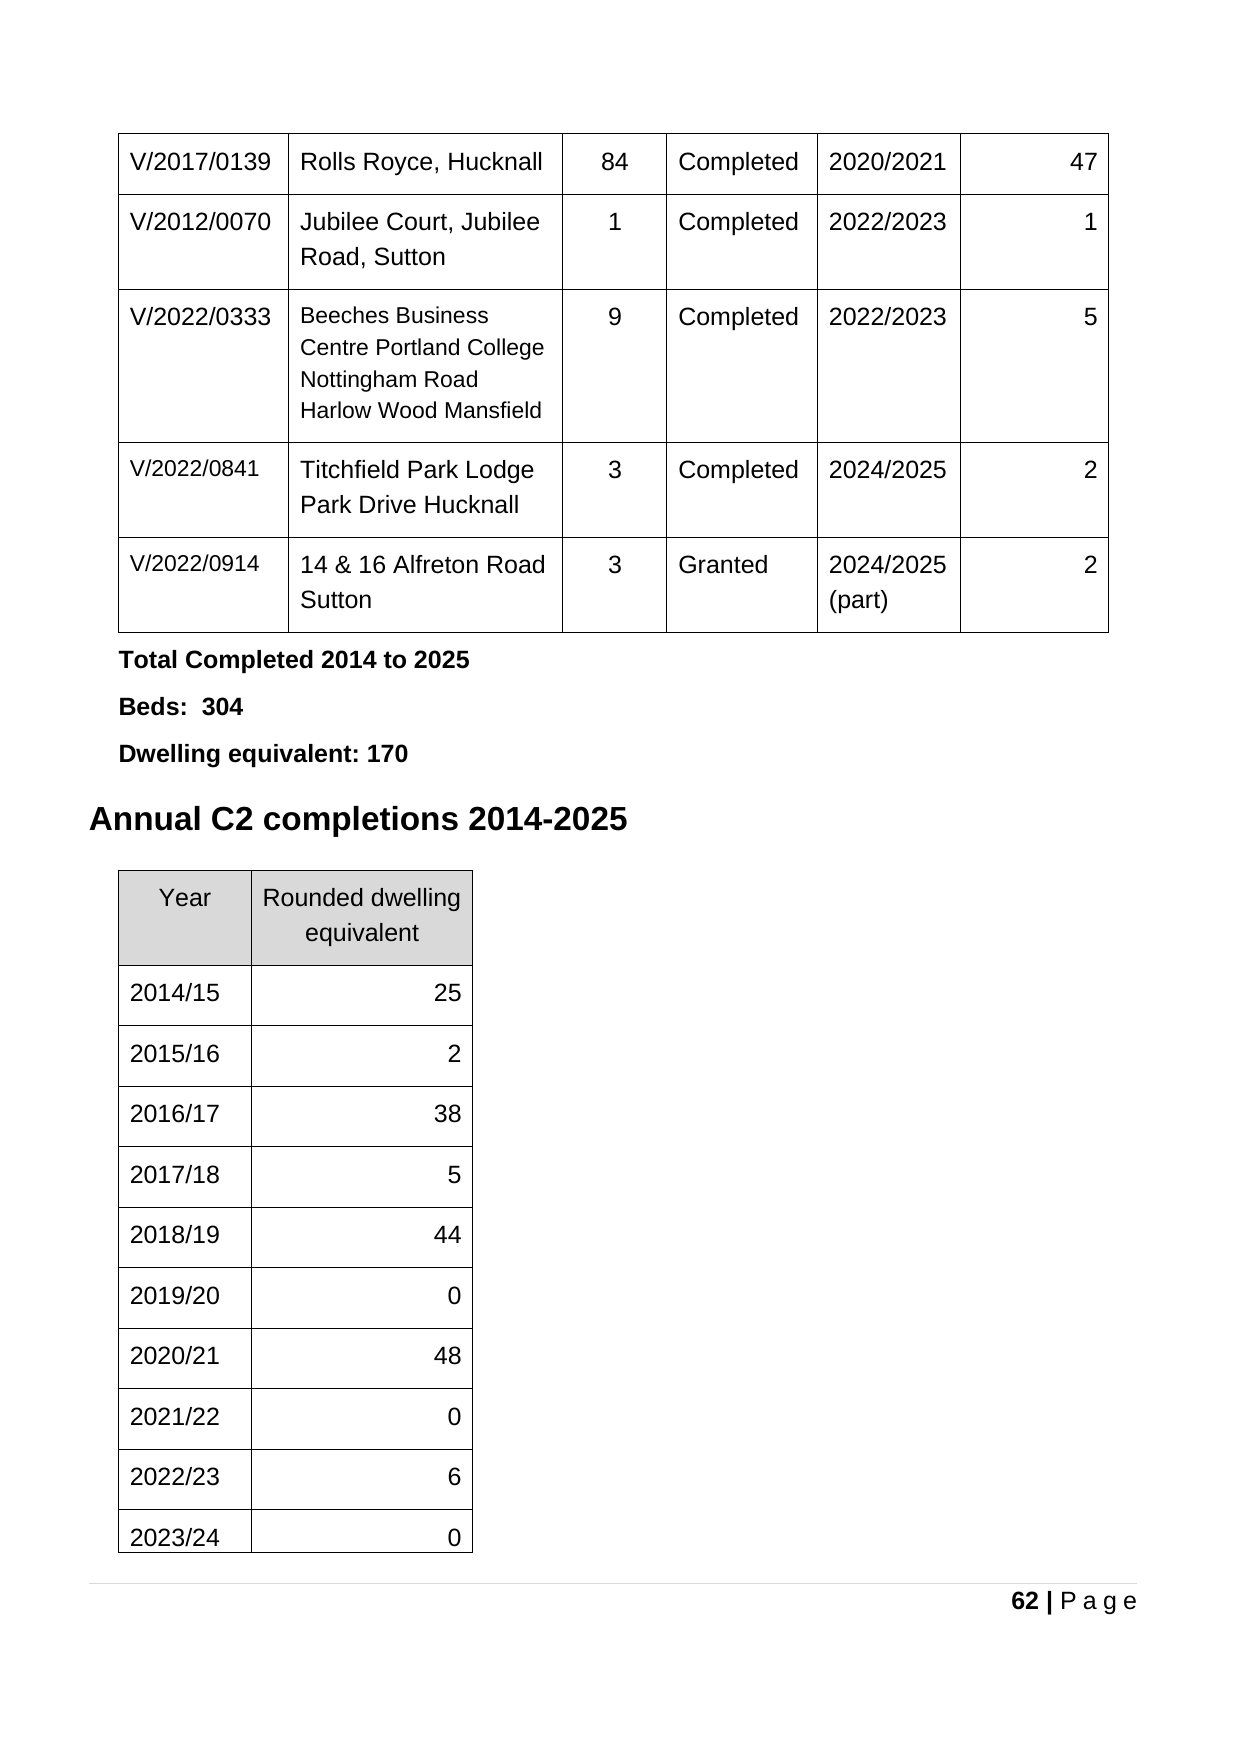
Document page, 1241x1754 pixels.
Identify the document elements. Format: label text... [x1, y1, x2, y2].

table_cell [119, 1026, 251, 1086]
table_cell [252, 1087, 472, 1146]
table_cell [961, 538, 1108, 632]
text Dwelling equivalent: 170 [89, 739, 1137, 768]
text Total Completed 2014 to 2025 [89, 645, 1137, 674]
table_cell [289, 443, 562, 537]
subtitle Annual C2 completions 2014-2025 [89, 799, 1137, 837]
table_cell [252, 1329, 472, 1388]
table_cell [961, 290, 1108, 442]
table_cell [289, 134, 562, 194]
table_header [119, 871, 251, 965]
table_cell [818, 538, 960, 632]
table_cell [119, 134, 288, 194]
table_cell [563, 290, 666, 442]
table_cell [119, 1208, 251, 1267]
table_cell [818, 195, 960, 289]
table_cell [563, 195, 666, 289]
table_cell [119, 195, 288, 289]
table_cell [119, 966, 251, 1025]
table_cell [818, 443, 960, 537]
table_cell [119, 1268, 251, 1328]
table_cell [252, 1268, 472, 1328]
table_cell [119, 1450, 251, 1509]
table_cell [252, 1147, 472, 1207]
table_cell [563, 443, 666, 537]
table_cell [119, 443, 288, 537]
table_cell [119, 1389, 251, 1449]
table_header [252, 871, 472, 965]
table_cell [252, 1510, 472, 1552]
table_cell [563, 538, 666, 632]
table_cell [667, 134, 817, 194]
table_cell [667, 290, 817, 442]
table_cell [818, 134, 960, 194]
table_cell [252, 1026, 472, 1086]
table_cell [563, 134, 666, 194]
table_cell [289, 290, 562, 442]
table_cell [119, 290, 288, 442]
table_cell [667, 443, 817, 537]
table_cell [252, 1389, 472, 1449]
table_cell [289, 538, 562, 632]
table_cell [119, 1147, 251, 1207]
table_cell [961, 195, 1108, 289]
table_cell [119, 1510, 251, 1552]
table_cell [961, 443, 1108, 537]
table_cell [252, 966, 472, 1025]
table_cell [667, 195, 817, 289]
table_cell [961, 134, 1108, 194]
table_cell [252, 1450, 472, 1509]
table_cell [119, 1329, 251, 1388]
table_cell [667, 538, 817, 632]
text Beds: 304 [89, 692, 1137, 721]
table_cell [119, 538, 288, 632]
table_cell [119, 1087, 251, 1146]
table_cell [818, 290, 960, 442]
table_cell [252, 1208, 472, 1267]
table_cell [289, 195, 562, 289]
